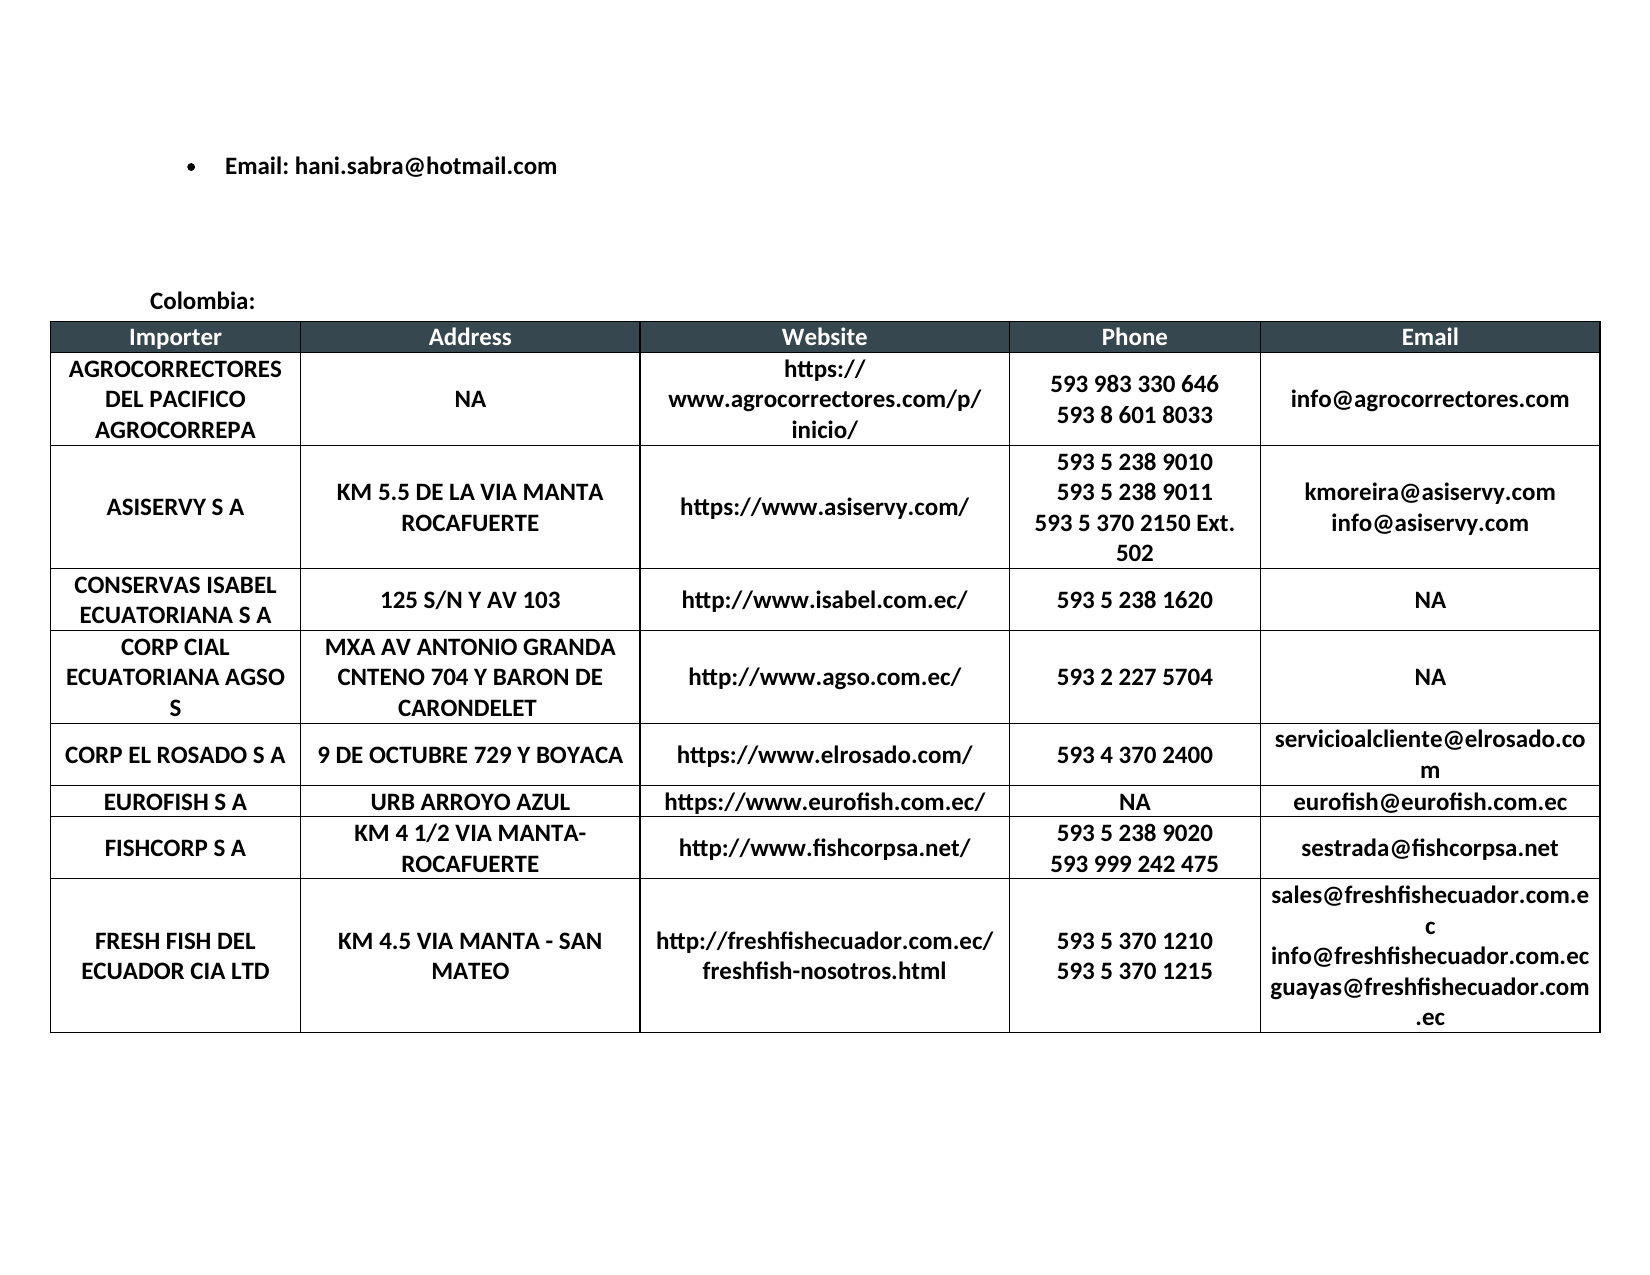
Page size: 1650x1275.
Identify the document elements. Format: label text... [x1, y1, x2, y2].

table_cell AGROCORRECTORES DEL PACIFICO AGROCORREPA [51, 353, 300, 445]
table_cell FISHCORP S A [51, 817, 300, 878]
table_cell sestrada@fishcorpsa.net [1261, 817, 1599, 878]
table_cell KM 4 1/2 VIA MANTA-ROCAFUERTE [301, 817, 639, 878]
table_cell 593 2 227 5704 [1010, 631, 1260, 722]
table_cell MXA AV ANTONIO GRANDA CNTENO 704 Y BARON DE CARONDELET [301, 631, 639, 722]
table_cell https://www.elrosado.com/ [641, 724, 1009, 784]
table_cell URB ARROYO AZUL [301, 786, 639, 816]
table_cell sales@freshfishecuador.com.ec info@freshfishecuador.com.ec guayas@freshfishecuador.com.ec [1261, 879, 1599, 1032]
table_cell http://freshfishecuador.com.ec/freshfish-nosotros.html [641, 879, 1009, 1032]
table_header Email [1261, 322, 1599, 352]
table_header Website [641, 322, 1009, 352]
table_cell http://www.isabel.com.ec/ [641, 569, 1009, 630]
table_cell servicioalcliente@elrosado.com [1261, 724, 1599, 784]
table_cell 125 S/N Y AV 103 [301, 569, 639, 630]
table_cell info@agrocorrectores.com [1261, 353, 1599, 445]
table_cell CORP EL ROSADO S A [51, 724, 300, 784]
table_cell 593 5 370 1210 593 5 370 1215 [1010, 879, 1260, 1032]
table_header Importer [51, 322, 300, 352]
table_header Phone [1010, 322, 1260, 352]
table_cell FRESH FISH DEL ECUADOR CIA LTD [51, 879, 300, 1032]
table_cell https://www.eurofish.com.ec/ [641, 786, 1009, 816]
table_cell NA [1261, 569, 1599, 630]
table_cell NA [301, 353, 639, 445]
table_cell CORP CIAL ECUATORIANA AGSO S [51, 631, 300, 722]
table_cell NA [1010, 786, 1260, 816]
table_cell CONSERVAS ISABEL ECUATORIANA S A [51, 569, 300, 630]
table_cell kmoreira@asiservy.com info@asiservy.com [1261, 446, 1599, 568]
table_cell KM 4.5 VIA MANTA - SAN MATEO [301, 879, 639, 1032]
table_cell EUROFISH S A [51, 786, 300, 816]
text Colombia: [150, 286, 1500, 316]
table_cell KM 5.5 DE LA VIA MANTA ROCAFUERTE [301, 446, 639, 568]
table_cell 9 DE OCTUBRE 729 Y BOYACA [301, 724, 639, 784]
table_header Address [301, 322, 639, 352]
table_cell 593 5 238 9010 593 5 238 9011 593 5 370 2150 Ext. 502 [1010, 446, 1260, 568]
table_cell https://www.asiservy.com/ [641, 446, 1009, 568]
table_cell ASISERVY S A [51, 446, 300, 568]
table_cell NA [1261, 631, 1599, 722]
table_cell http://www.agso.com.ec/ [641, 631, 1009, 722]
table_cell 593 983 330 646 593 8 601 8033 [1010, 353, 1260, 445]
table_cell http://www.fishcorpsa.net/ [641, 817, 1009, 878]
list Email: hani.sabra@hotmail.com [187, 150, 1500, 181]
table_cell 593 5 238 1620 [1010, 569, 1260, 630]
table_cell 593 5 238 9020 593 999 242 475 [1010, 817, 1260, 878]
table_cell 593 4 370 2400 [1010, 724, 1260, 784]
table_cell eurofish@eurofish.com.ec [1261, 786, 1599, 816]
table_cell https://www.agrocorrectores.com/p/inicio/ [641, 353, 1009, 445]
